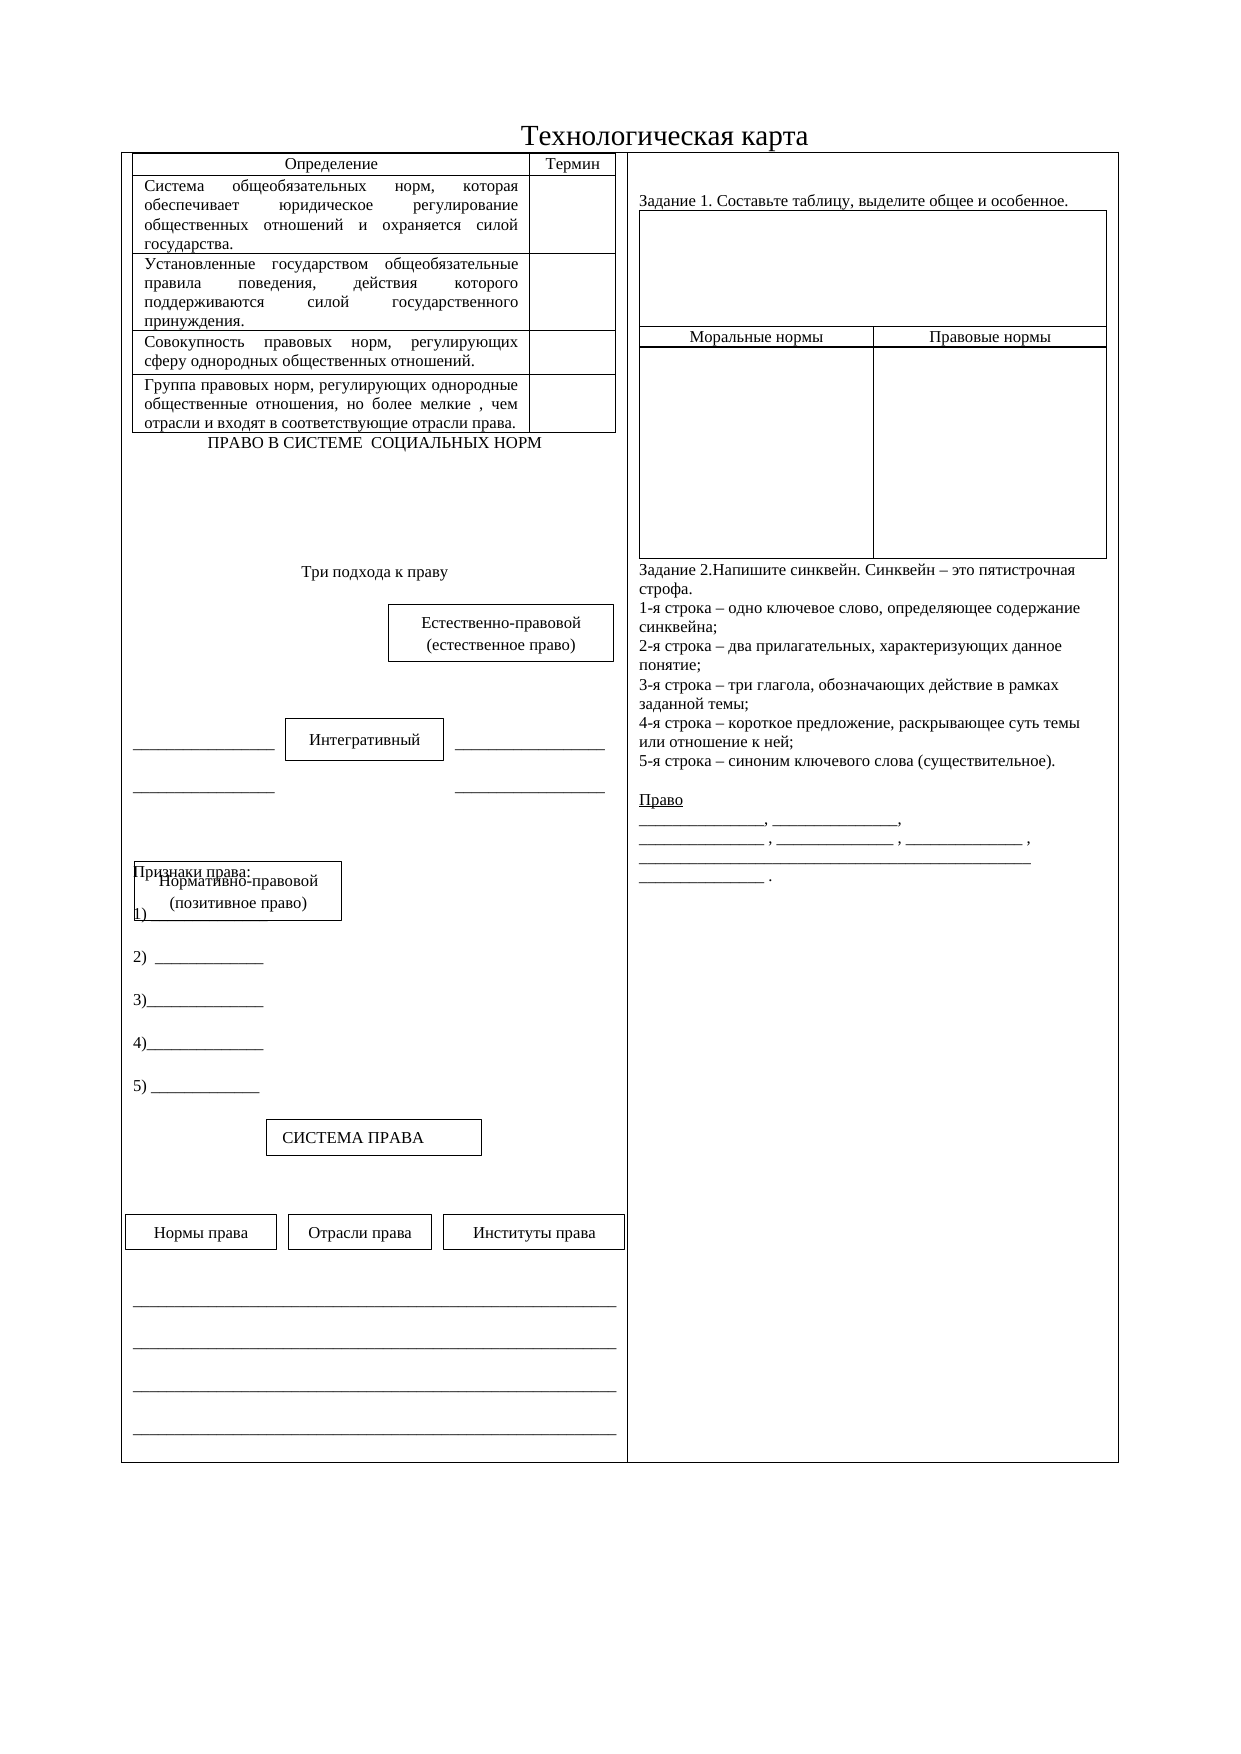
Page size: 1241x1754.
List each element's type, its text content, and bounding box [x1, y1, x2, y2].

table_header ПРАВО В СИСТЕМЕ СОЦИАЛЬНЫХ НОРМ Три подхода к праву _________________ __________________ _________________ __________________ Признаки права: 1) ______________ 2) _____________ 3)______________ 4)______________ 5) _____________ __________________________________________________________ __________________________________________________________ __________________________________________________________ __________________________________________________________ [122, 153, 627, 1462]
table_header Задание 1. Составьте таблицу, выделите общее и особенное. Задание 2.Напишите синквейн. Синквейн – это пятистрочная строфа. 1-я строка – одно ключевое слово, определяющее содержание синквейна; 2-я строка – два прилагательных, характеризующих данное понятие; 3-я строка – три глагола, обозначающих действие в рамках заданной темы; 4-я строка – короткое предложение, раскрывающее суть темы или отношение к ней; 5-я строка – синоним ключевого слова (существительное). Право _______________, _______________, _______________ , ______________ , ______________ , _______________________________________________ _______________ . [628, 153, 1118, 1462]
text Технологическая карта [133, 118, 1196, 152]
